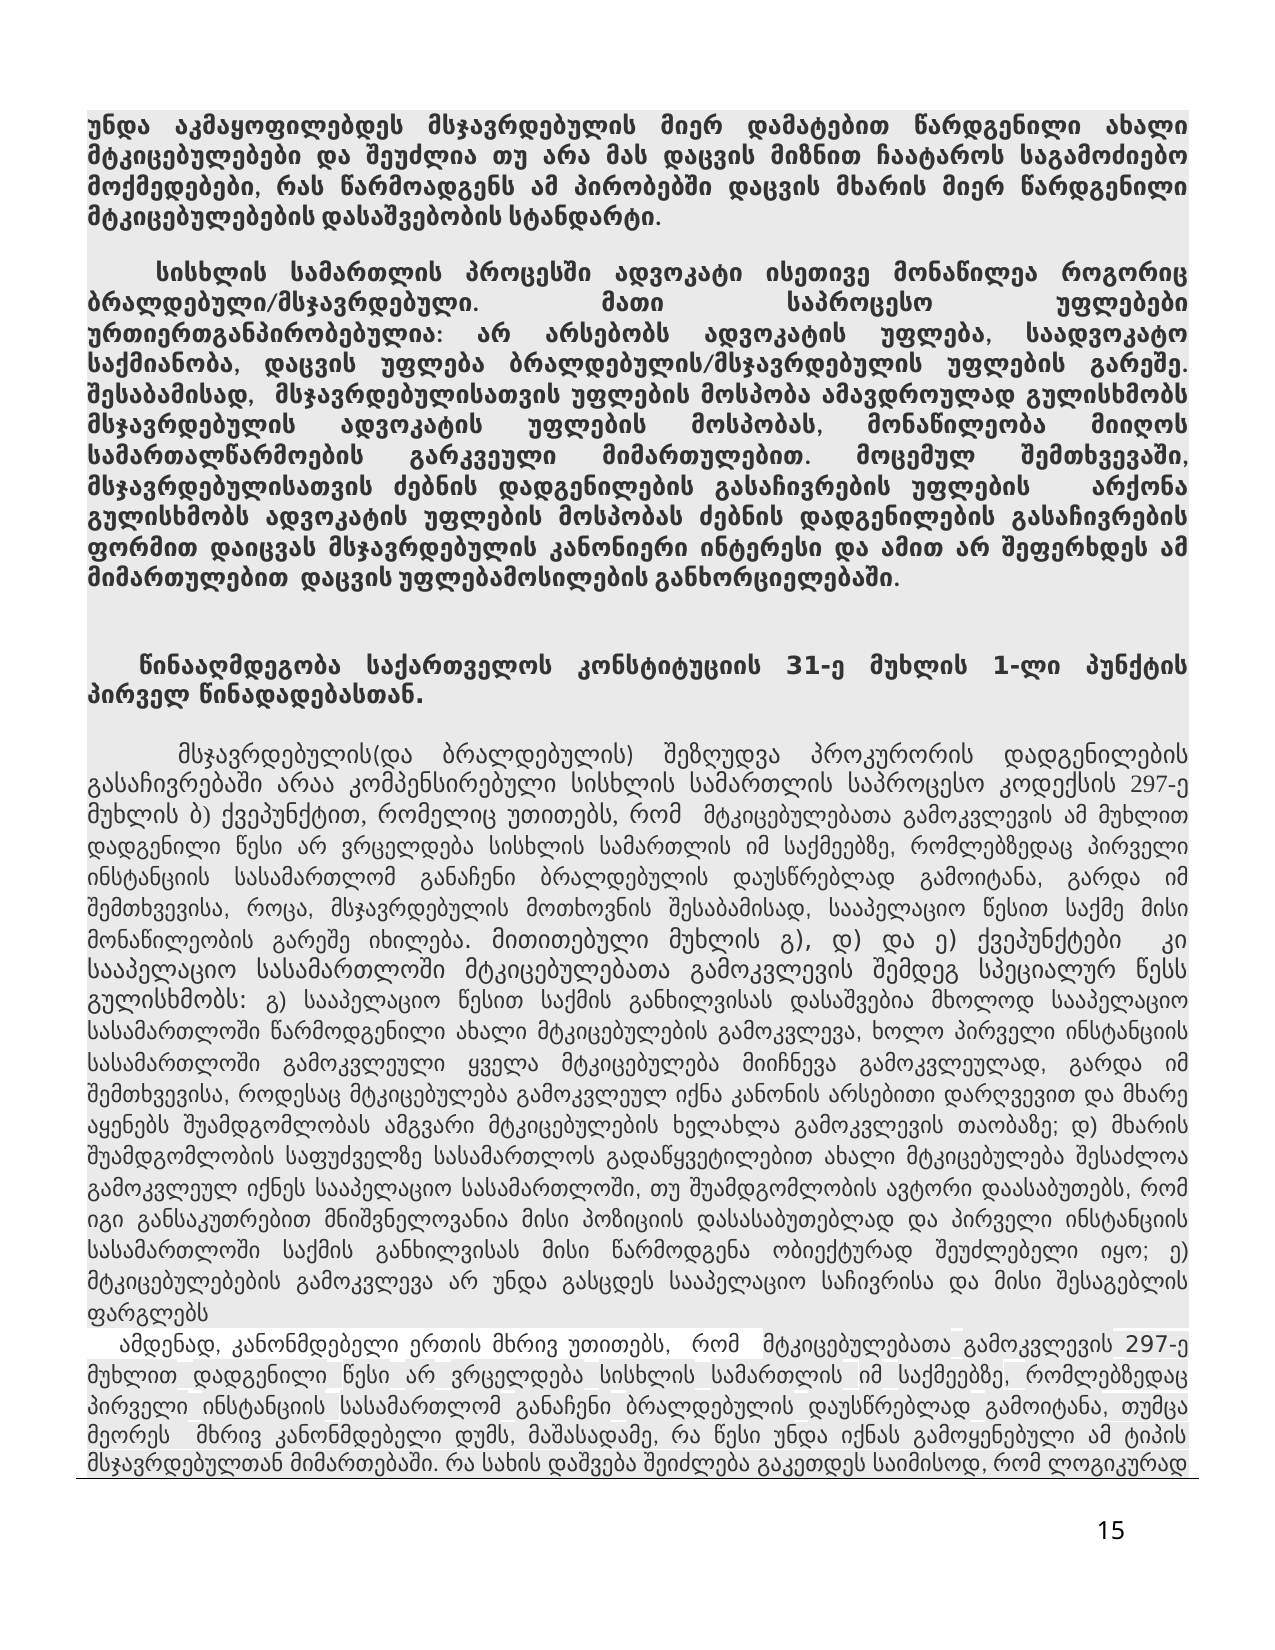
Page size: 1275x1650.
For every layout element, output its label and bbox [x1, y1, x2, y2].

table_header [76, 85, 1199, 1478]
